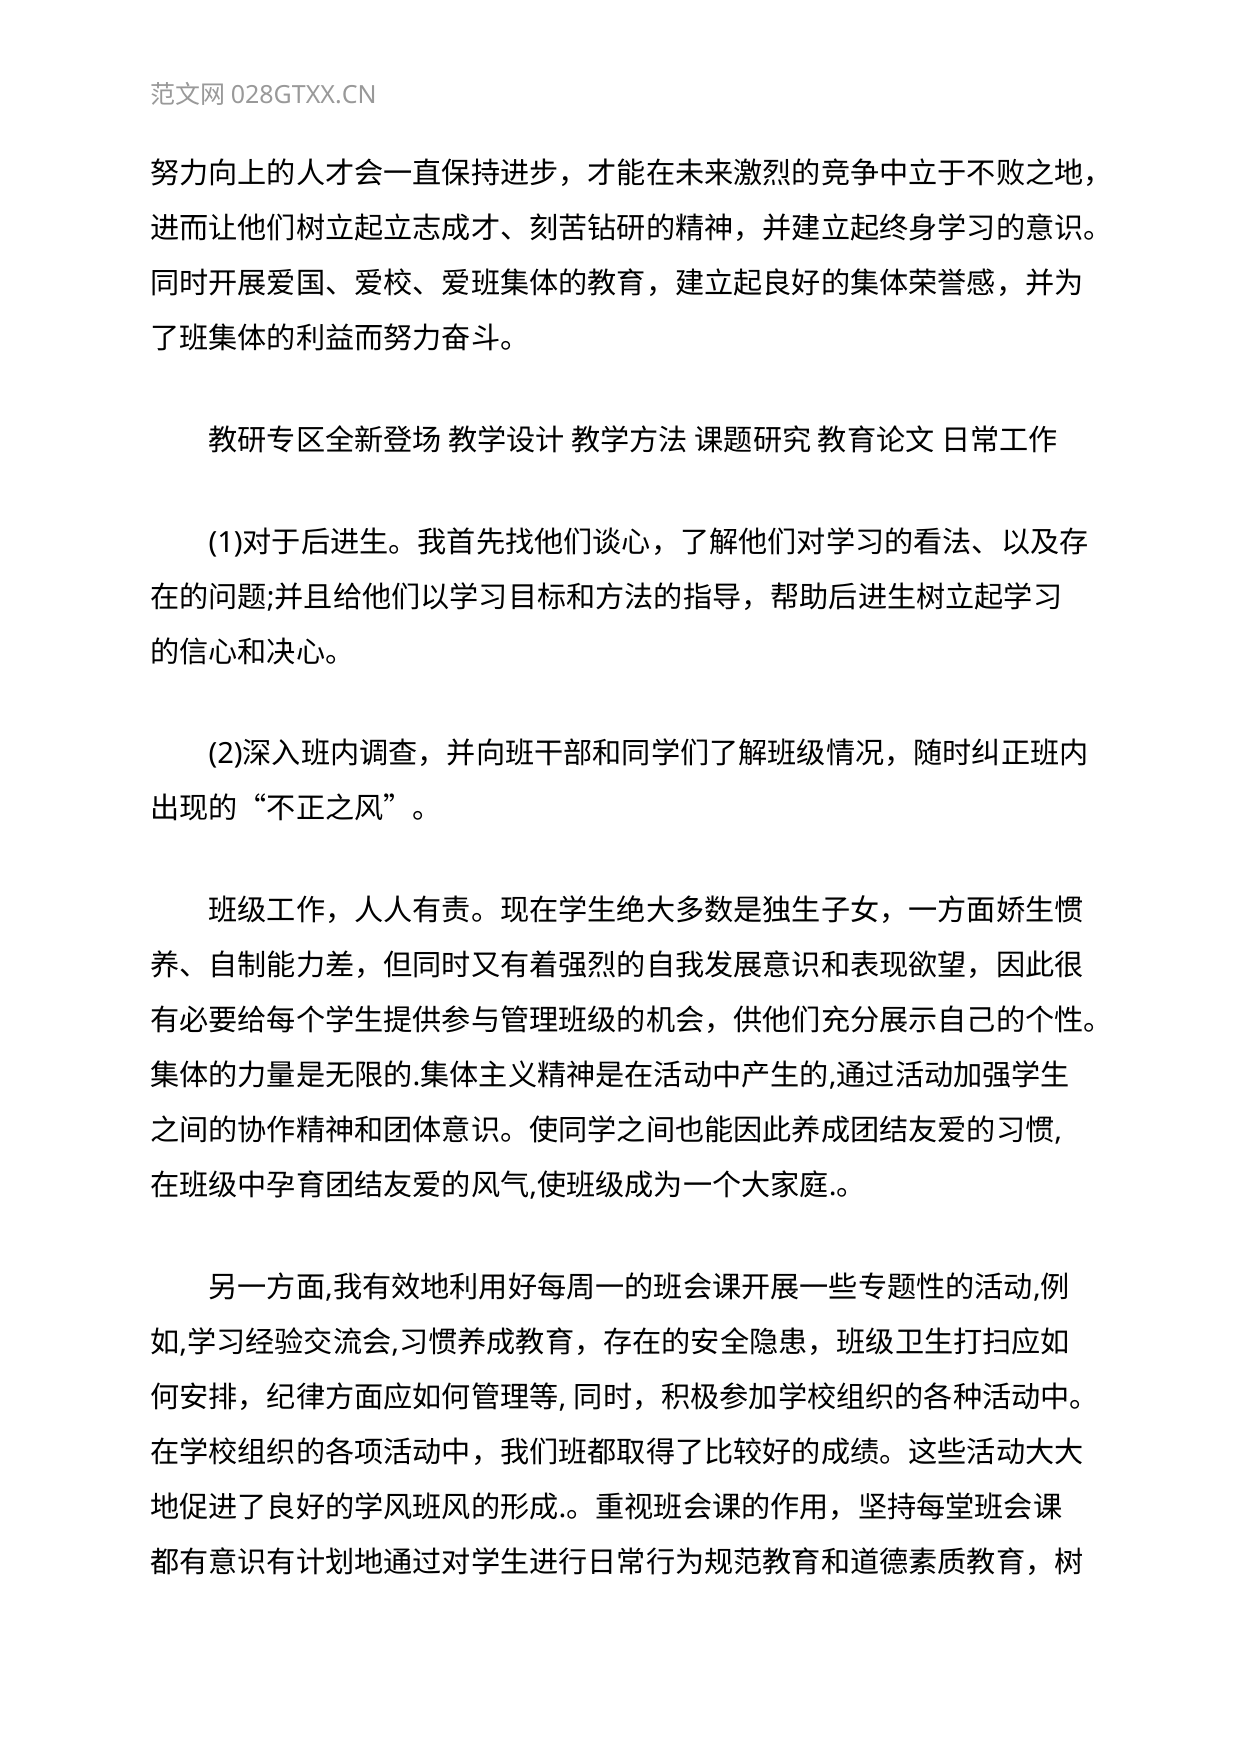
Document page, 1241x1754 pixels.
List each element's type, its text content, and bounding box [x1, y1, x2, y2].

text 班级工作，人人有责。现在学生绝大多数是独生子女，一方面娇生惯养、自制能力差，但同时又有着强烈的自我发展意识和表现欲望，因此很有必要给每个学生提供参与管理班级的机会，供他们充分展示自己的个性。集体的力量是无限的.集体主义精神是在活动中产生的,通过活动加强学生之间的协作精神和团体意识。使同学之间也能因此养成团结友爱的习惯,在班级中孕育团结友爱的风气,使班级成为一个大家庭.。 [150, 887, 1090, 1204]
text (2)深入班内调查，并向班干部和同学们了解班级情况，随时纠正班内出现的“不正之风”。 [150, 730, 1090, 827]
text 教研专区全新登场 教学设计 教学方法 课题研究 教育论文 日常工作 [150, 416, 1090, 459]
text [150, 1263, 1090, 1581]
text (1)对于后进生。我首先找他们谈心，了解他们对学习的看法、以及存在的问题;并且给他们以学习目标和方法的指导，帮助后进生树立起学习的信心和决心。 [150, 518, 1090, 671]
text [150, 150, 1090, 357]
